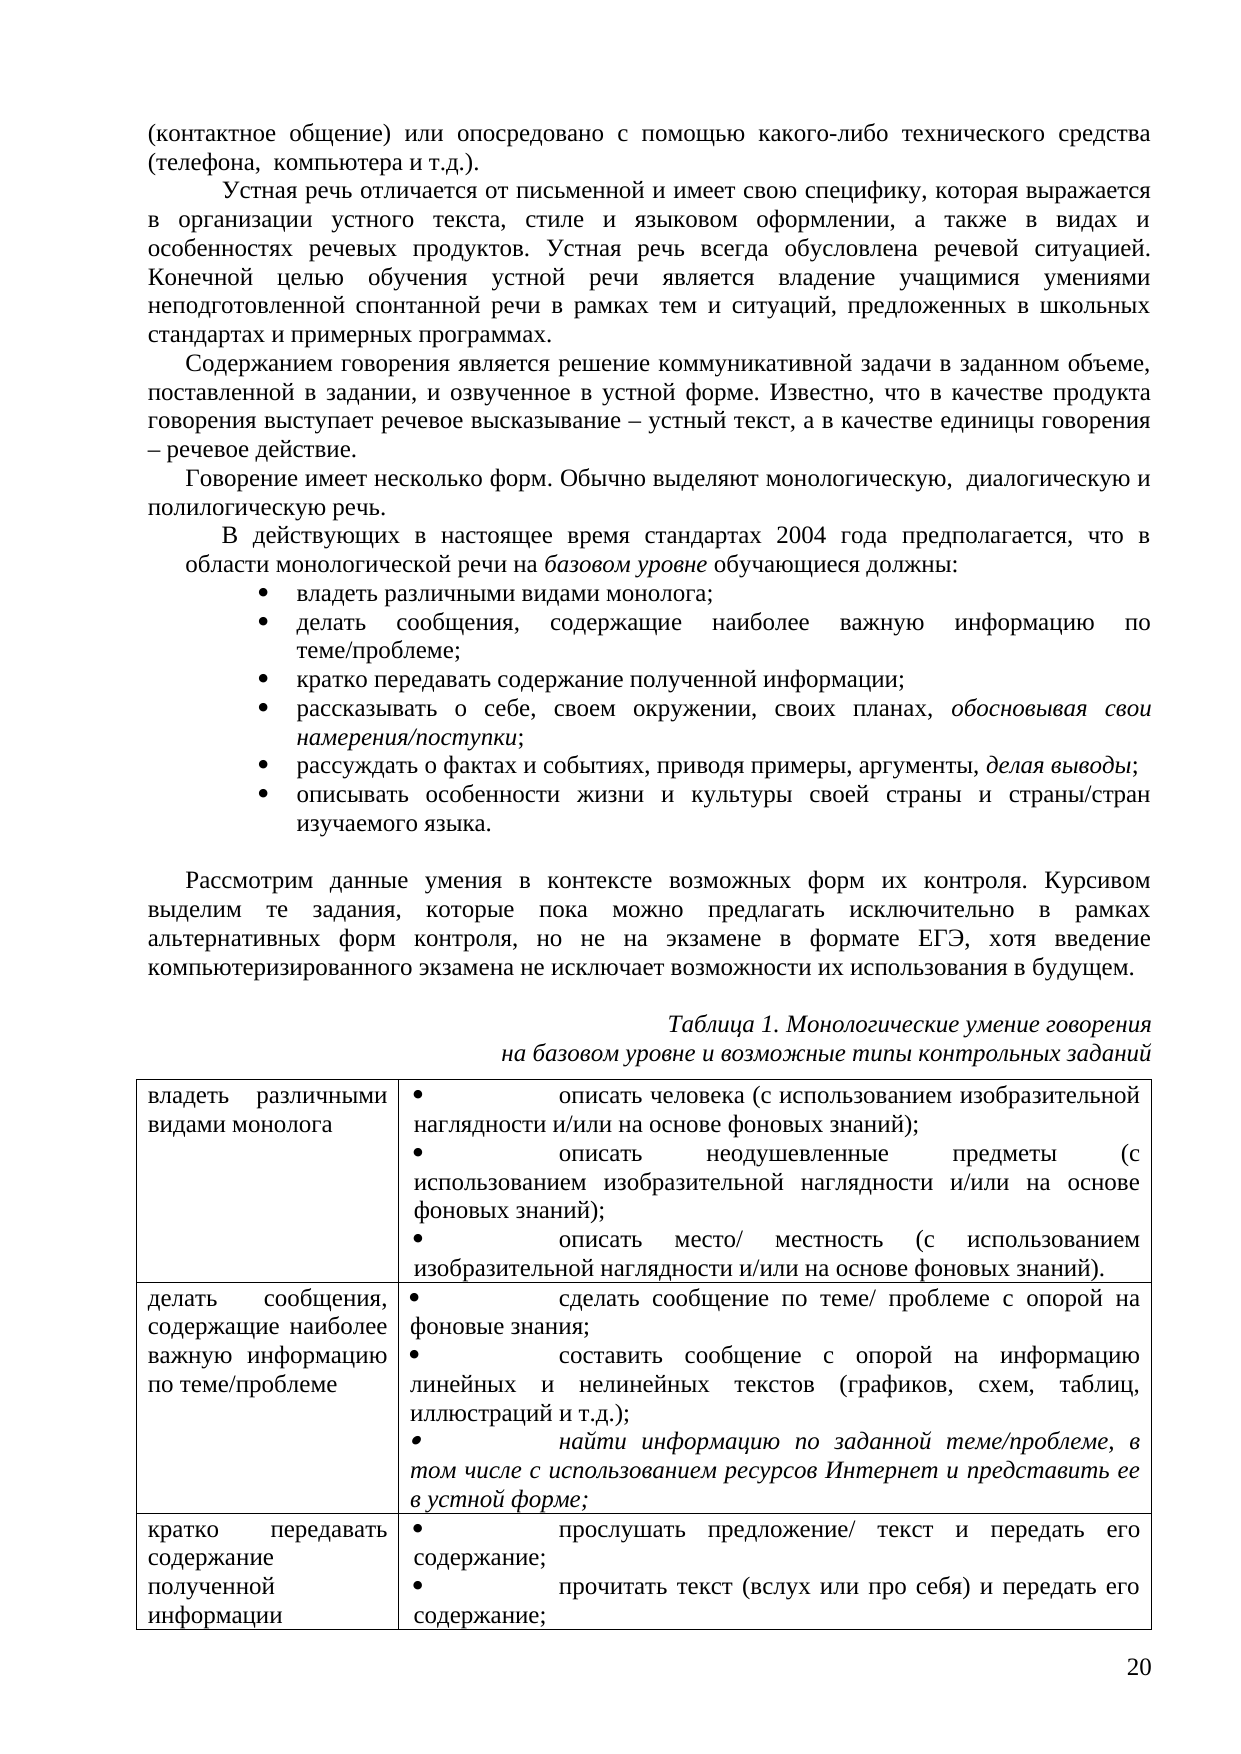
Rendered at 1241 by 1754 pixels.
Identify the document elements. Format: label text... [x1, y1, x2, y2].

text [148, 118, 1152, 176]
text В действующих в настоящее время стандартах 2004 года предполагается, что в области монологической речи на базовом уровне обучающиеся должны: [185, 521, 1152, 578]
table_header владеть различными видами монолога [137, 1080, 398, 1282]
table_header описать человека (с использованием изобразительной наглядности и/или на основе фоновых знаний); описать неодушевленные предметы (с использованием изобразительной наглядности и/или на основе фоновых знаний); описать место/ местность (с использованием изобразительной наглядности и/или на основе фоновых знаний). [399, 1080, 1151, 1282]
table_cell сделать сообщение по теме/ проблеме с опорой на фоновые знания; составить сообщение с опорой на информацию линейных и нелинейных текстов (графиков, схем, таблиц, иллюстраций и т.д.); найти информацию по заданной теме/проблеме, в том числе с использованием ресурсов Интернет и представить ее в устной форме; [399, 1283, 1151, 1513]
list кратко передавать содержание полученной информации; [259, 664, 1152, 693]
text Содержанием говорения является решение коммуникативной задачи в заданном объеме, поставленной в задании, и озвученное в устной форме. Известно, что в качестве продукта говорения выступает речевое высказывание – устный текст, а в качестве единицы говорения – речевое действие. [148, 348, 1152, 463]
list делать сообщения, содержащие наиболее важную информацию по теме/проблеме; [259, 607, 1152, 664]
list описывать особенности жизни и культуры своей страны и страны/стран изучаемого языка. [259, 779, 1152, 837]
table_cell делать сообщения, содержащие наиболее важную информацию по теме/проблеме [137, 1283, 398, 1513]
list владеть различными видами монолога; [259, 578, 1152, 607]
text Говорение имеет несколько форм. Обычно выделяют монологическую, диалогическую и полилогическую речь. [148, 463, 1152, 521]
list рассуждать о фактах и событиях, приводя примеры, аргументы, делая выводы; [259, 751, 1152, 779]
table_cell прослушать предложение/ текст и передать его содержание; прочитать текст (вслух или про себя) и передать его содержание; [399, 1514, 1151, 1629]
text на базовом уровне и возможные типы контрольных заданий [148, 1038, 1152, 1067]
list рассказывать о себе, своем окружении, своих планах, обосновывая свои намерения/поступки; [259, 693, 1152, 751]
text Устная речь отличается от письменной и имеет свою специфику, которая выражается в организации устного текста, стиле и языковом оформлении, а также в видах и особенностях речевых продуктов. Устная речь всегда обусловлена речевой ситуацией. Конечной целью обучения устной речи является владение учащимися умениями неподготовленной спонтанной речи в рамках тем и ситуаций, предложенных в школьных стандартах и примерных программах. [148, 176, 1152, 348]
text Рассмотрим данные умения в контексте возможных форм их контроля. Курсивом выделим те задания, которые пока можно предлагать исключительно в рамках альтернативных форм контроля, но не на экзамене в формате ЕГЭ, хотя введение компьютеризированного экзамена не исключает возможности их использования в будущем. [148, 866, 1152, 981]
table_cell кратко передавать содержание полученной информации [137, 1514, 398, 1629]
text Таблица 1. Монологические умение говорения [148, 1009, 1152, 1038]
